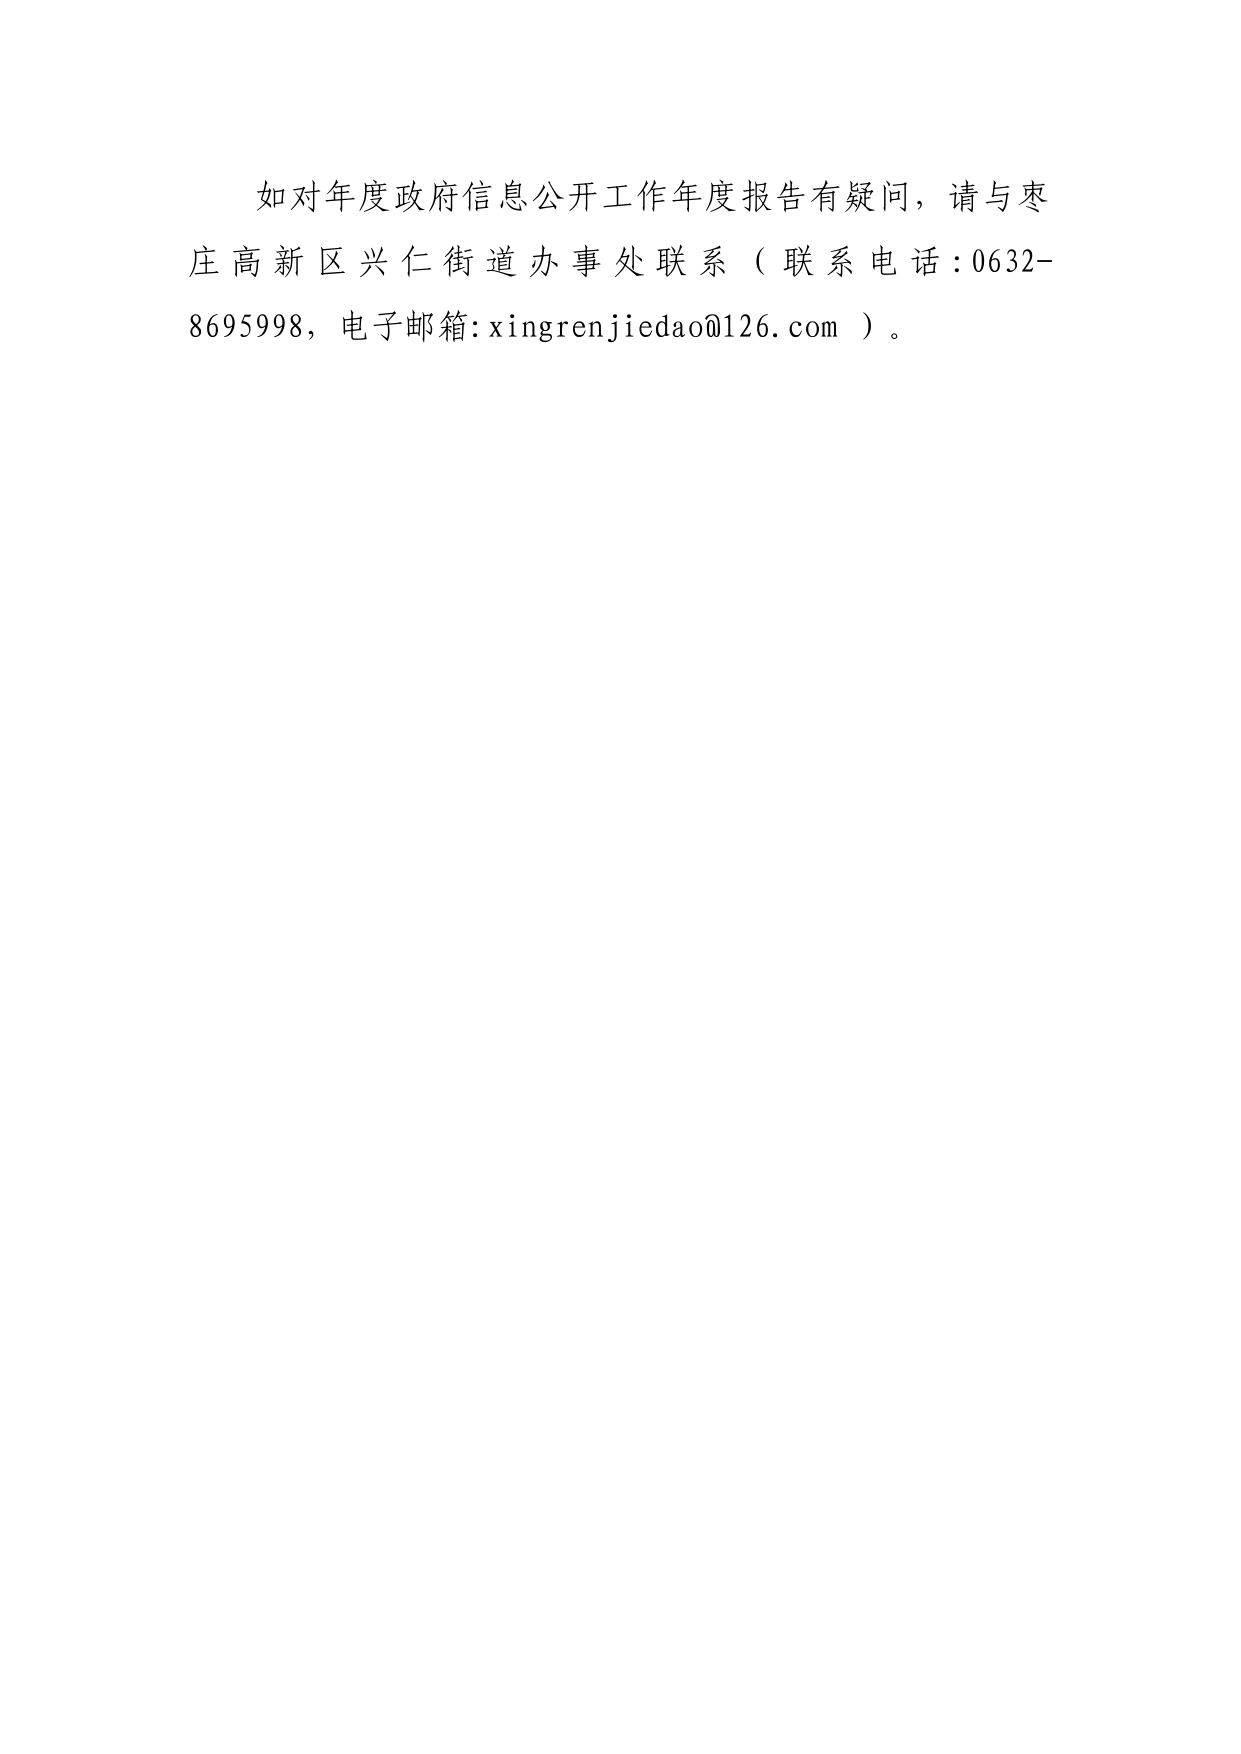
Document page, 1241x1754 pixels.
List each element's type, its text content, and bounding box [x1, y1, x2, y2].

text 如对年度政府信息公开工作年度报告有疑问，请与枣庄高新区兴仁街道办事处联系（联系电话:0632- 8695998，电子邮箱:xingrenjiedao@126.com ）。 [187, 162, 1053, 357]
